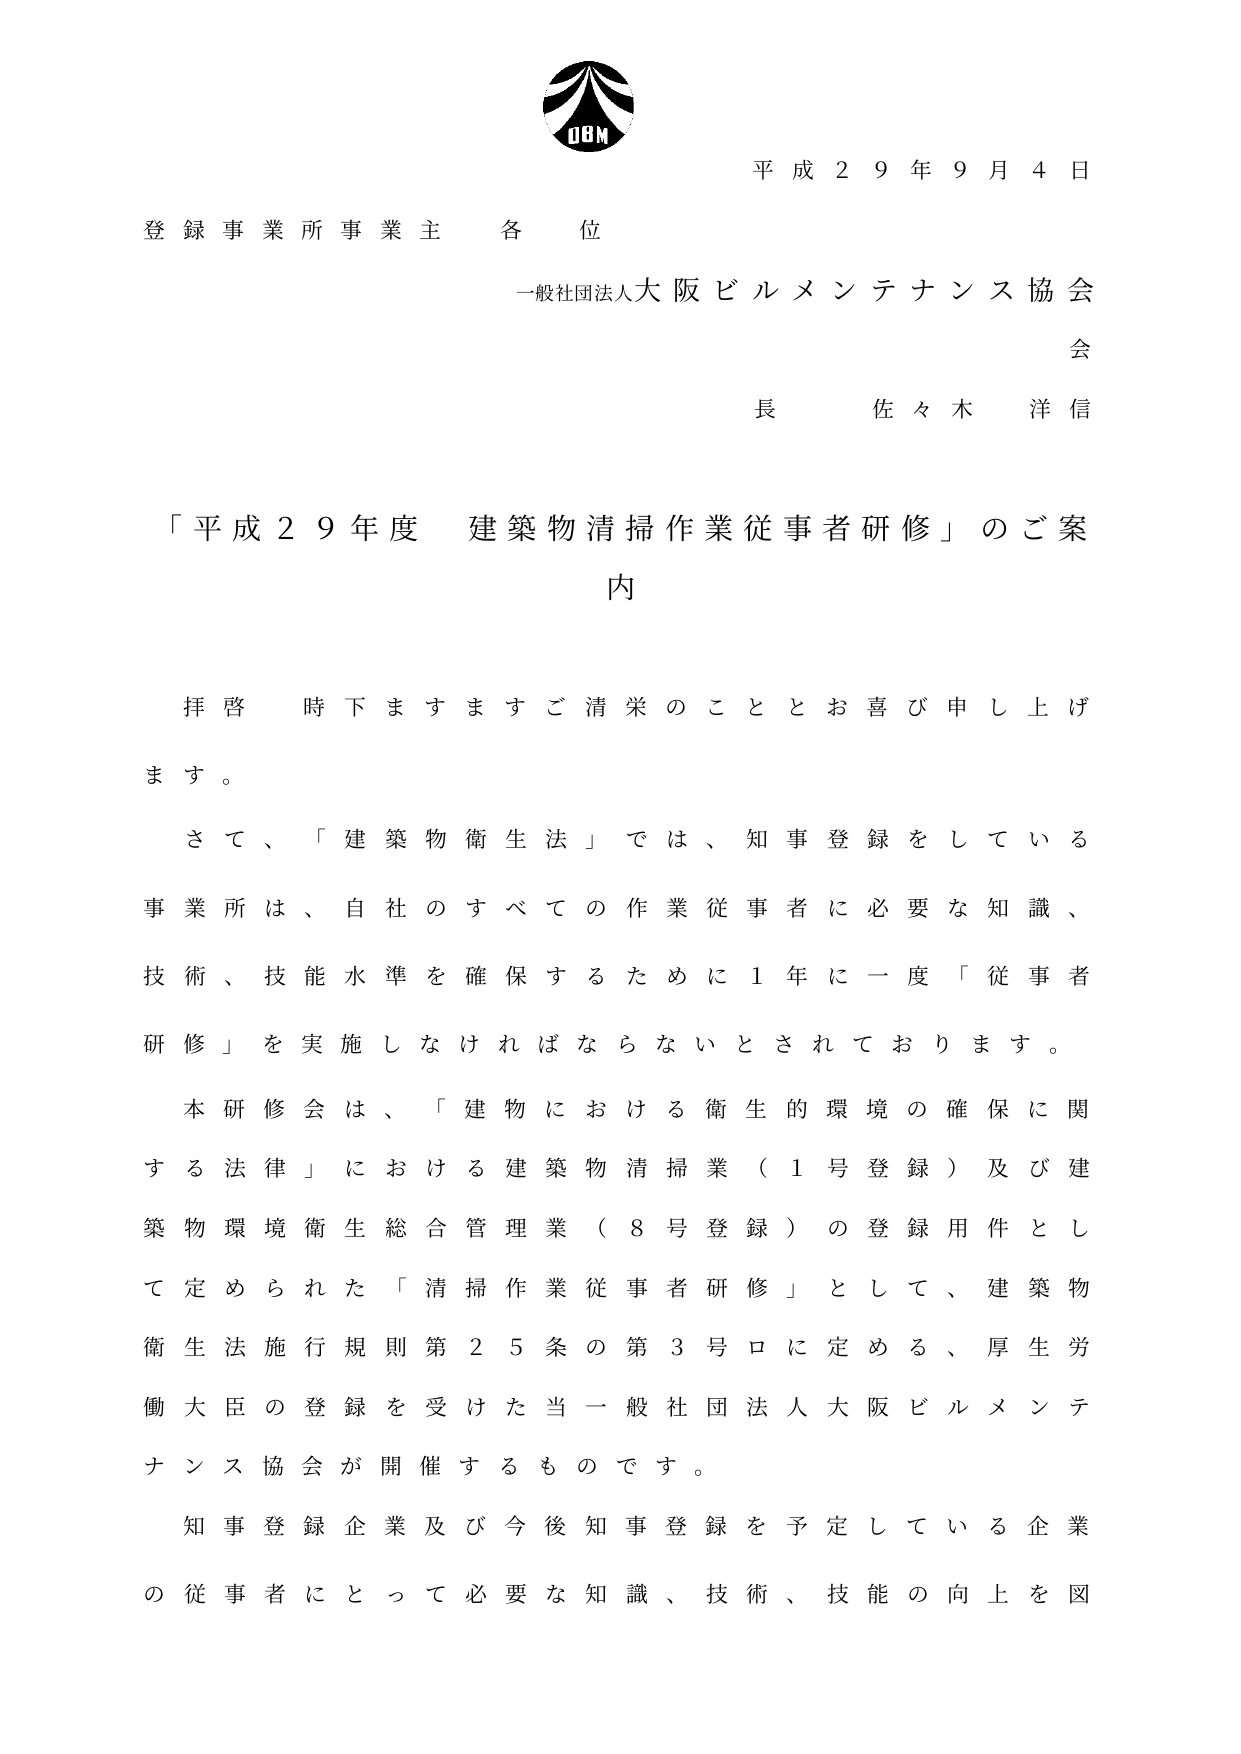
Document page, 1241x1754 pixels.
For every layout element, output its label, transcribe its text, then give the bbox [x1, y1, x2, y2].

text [144, 1495, 1108, 1623]
text 会 長 佐々木 洋信 [144, 318, 1108, 437]
text 本研修会は、「建物における衛生的環境の確保に関する法律」における建築物清掃業（１号登録）及び建築物環境衛生総合管理業（８号登録）の登録用件として定められた「清掃作業従事者研修」として、建築物衛生法施行規則第２５条の第３号ロに定める、厚生労働大臣の登録を受けた当一般社団法人大阪ビルメンテナンス協会が開催するものです。 [144, 1078, 1108, 1495]
picture [543, 61, 634, 139]
text 登録事業所事業主 各 位 [144, 199, 1108, 258]
text 「平成２９年度 建築物清掃作業従事者研修」のご案内 [144, 497, 1108, 616]
text 平成２９年９月４日 [144, 139, 1108, 199]
text 一般社団法人大阪ビルメンテナンス協会 [144, 258, 1108, 318]
text 拝啓 時下ますますご清栄のこととお喜び申し上げます。 [144, 676, 1108, 804]
text さて、「建築物衛生法」では、知事登録をしている事業所は、自社のすべての作業従事者に必要な知識、技術、技能水準を確保するために１年に一度「従事者研修」を実施しなければならないとされております。 [144, 808, 1108, 1073]
